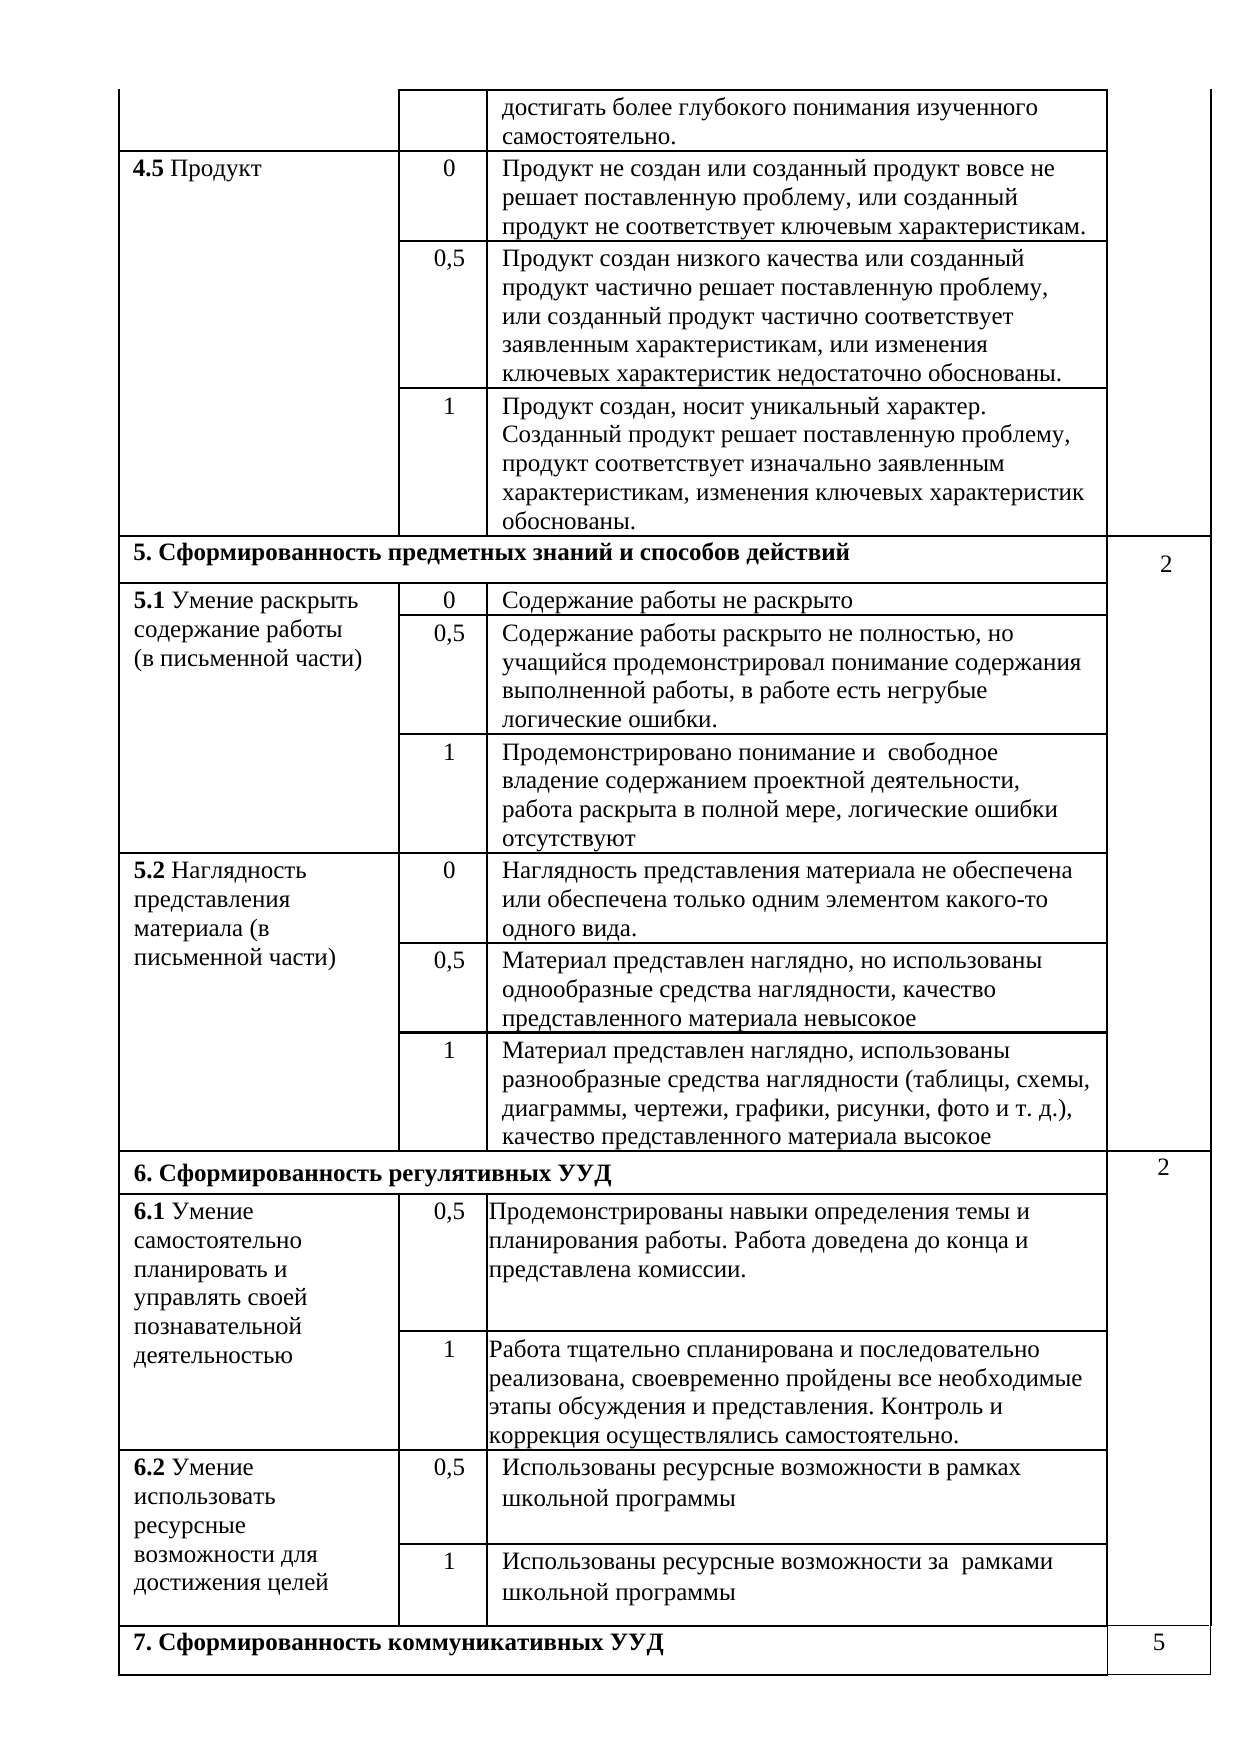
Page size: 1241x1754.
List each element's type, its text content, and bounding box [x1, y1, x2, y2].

table_cell Наглядность представления материала не обеспечена или обеспечена только одним элементом какого-то одного вида. [488, 854, 1106, 942]
table_cell 1 [400, 1034, 486, 1150]
table_cell Продемонстрировано понимание и свободное владение содержанием проектной деятельности, работа раскрыта в полной мере, логические ошибки отсутствуют [488, 735, 1106, 852]
table_cell 1 [400, 91, 486, 150]
table_cell Содержание работы не раскрыто [488, 584, 1106, 614]
table_cell 0 [400, 854, 486, 942]
table_cell 2 [1108, 1152, 1210, 1625]
table_cell 2 [1108, 537, 1210, 1150]
table_cell 1 [400, 389, 486, 534]
table_cell 1 [400, 735, 486, 852]
table_cell Продукт не создан или созданный продукт вовсе не решает поставленную проблему, или созданный продукт не соответствует ключевым характеристикам. [488, 152, 1106, 240]
table_cell 5. Сформированность предметных знаний и способов действий [120, 537, 1106, 582]
table_cell Материал представлен наглядно, но использованы однообразные средства наглядности, качество представленного материала невысокое [488, 944, 1106, 1031]
table_cell 0,5 [400, 944, 486, 1031]
table_cell Материал представлен наглядно, использованы разнообразные средства наглядности (таблицы, схемы, диаграммы, чертежи, графики, рисунки, фото и т. д.), качество представленного материала высокое [488, 1034, 1106, 1150]
table_cell 6.2 Умение использовать ресурсные возможности для достижения целей [120, 1451, 398, 1625]
table_cell 0 [400, 584, 486, 614]
table_cell 1 [400, 1332, 486, 1449]
table_cell Содержание работы раскрыто не полностью, но учащийся продемонстрировал понимание содержания выполненной работы, в работе есть негрубые логические ошибки. [488, 616, 1106, 733]
table_cell 0,5 [400, 1195, 486, 1330]
table_cell 5.2 Наглядность представления материала (в письменной части) [120, 854, 398, 1150]
table_cell Использованы ресурсные возможности за рамками школьной программы [488, 1545, 1106, 1625]
table_cell Продукт создан, носит уникальный характер. Созданный продукт решает поставленную проблему, продукт соответствует изначально заявленным характеристикам, изменения ключевых характеристик обоснованы. [488, 389, 1106, 534]
table_cell 0 [400, 152, 486, 240]
table_cell 6. Сформированность регулятивных УУД [120, 1152, 1106, 1193]
table_cell 1 [400, 1545, 486, 1625]
table_cell 6.1 Умение самостоятельно планировать и управлять своей познавательной деятельностью [120, 1195, 398, 1449]
table_cell 0,5 [400, 616, 486, 733]
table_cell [488, 91, 1106, 150]
table_cell 4.5 Продукт [120, 152, 398, 534]
table_cell Работа тщательно спланирована и последовательно реализована, своевременно пройдены все необходимые этапы обсуждения и представления. Контроль и коррекция осуществлялись самостоятельно. [488, 1332, 1106, 1449]
table_cell Использованы ресурсные возможности в рамках школьной программы [488, 1451, 1106, 1542]
table_cell 0,5 [400, 242, 486, 387]
table_cell Продемонстрированы навыки определения темы и планирования работы. Работа доведена до конца и представлена комиссии. [488, 1195, 1106, 1330]
table_cell Продукт создан низкого качества или созданный продукт частично решает поставленную проблему, или созданный продукт частично соответствует заявленным характеристикам, или изменения ключевых характеристик недостаточно обоснованы. [488, 242, 1106, 387]
table_cell 5 [1108, 1625, 1210, 1674]
table_cell 5.1 Умение раскрыть содержание работы (в письменной части) [120, 584, 398, 852]
table_cell 7. Сформированность коммуникативных УУД [120, 1627, 1107, 1674]
table_cell 0,5 [400, 1451, 486, 1542]
